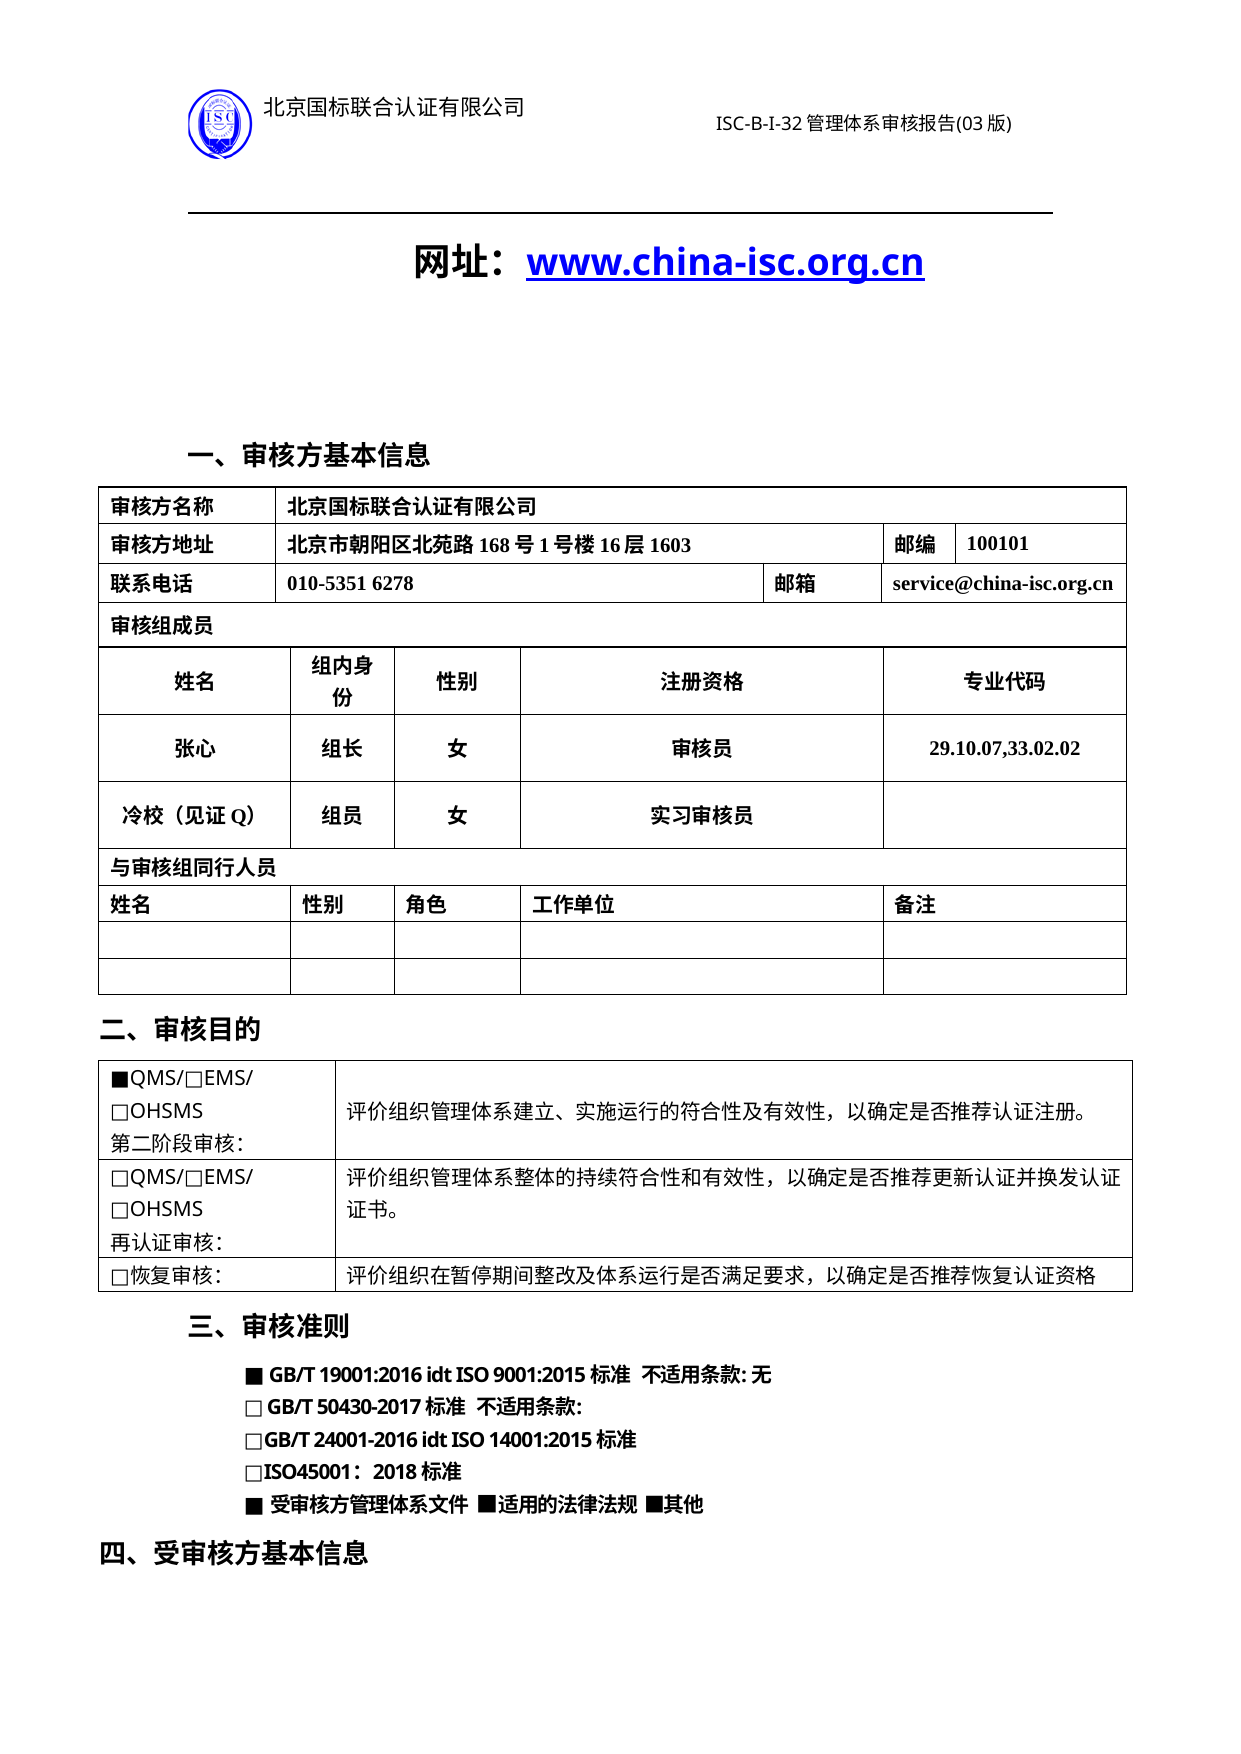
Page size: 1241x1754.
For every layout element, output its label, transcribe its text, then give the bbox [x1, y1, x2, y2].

table_header 北京国标联合认证有限公司 [276, 488, 1126, 523]
table_cell [99, 959, 290, 994]
list ■ GB/T 19001:2016 idt ISO 9001:2015标准 不适用条款: 无 [244, 1357, 1053, 1389]
list 二、审核目的 [99, 995, 1053, 1060]
table_header 评价组织管理体系建立、实施运行的符合性及有效性，以确定是否推荐认证注册。 [336, 1061, 1132, 1159]
table_header ■QMS/□EMS/□OHSMS 第二阶段审核： [99, 1061, 335, 1159]
table_cell [99, 922, 290, 958]
table_cell [395, 959, 520, 994]
table_cell 实习审核员 [521, 782, 883, 848]
table_cell 姓名 [99, 648, 290, 713]
list □ISO45001：2018标准 [244, 1454, 1053, 1487]
table_cell 备注 [884, 886, 1126, 921]
table_cell 联系电话 [99, 564, 275, 602]
text 一、审核方基本信息 [187, 421, 1053, 486]
table_cell 张心 [99, 715, 290, 781]
table_cell 100101 [956, 524, 1126, 562]
list ■ 受审核方管理体系文件 ■适用的法律法规 ■其他 [244, 1487, 1053, 1519]
table_cell 邮箱 [764, 564, 881, 602]
list 受审核方基本信息 [99, 1519, 1053, 1584]
table_cell 冷校（见证Q） [99, 782, 290, 848]
list □ GB/T 50430-2017标准 不适用条款: [244, 1389, 1053, 1422]
table_cell 组长 [291, 715, 394, 781]
table_cell 评价组织管理体系整体的持续符合性和有效性，以确定是否推荐更新认证并换发认证证书。 [336, 1160, 1132, 1257]
table_cell 010-5351 6278 [276, 564, 763, 602]
table_cell [884, 922, 1126, 958]
table_cell 角色 [395, 886, 520, 921]
table_cell 工作单位 [521, 886, 883, 921]
table_cell 性别 [395, 648, 520, 713]
table_cell 组员 [291, 782, 394, 848]
table_cell 姓名 [99, 886, 290, 921]
table_cell 邮编 [884, 524, 955, 562]
table_cell 注册资格 [521, 648, 883, 713]
list □GB/T 24001-2016 idt ISO 14001:2015标准 [244, 1422, 1053, 1454]
table_cell [291, 922, 394, 958]
table_cell 女 [395, 715, 520, 781]
table_cell 审核方地址 [99, 524, 275, 562]
table_cell [521, 959, 883, 994]
table_cell 审核员 [521, 715, 883, 781]
table_cell 审核组成员 [99, 603, 1126, 646]
table_cell □恢复审核： [99, 1258, 335, 1291]
table_cell 组内身份 [291, 648, 394, 713]
text 网址：www.china-isc.org.cn [187, 226, 1053, 291]
table_cell 与审核组同行人员 [99, 849, 1126, 884]
table_cell [884, 782, 1126, 848]
table_cell [521, 922, 883, 958]
table_cell [291, 959, 394, 994]
table_cell service@china-isc.org.cn [882, 564, 1126, 602]
table_cell 女 [395, 782, 520, 848]
list 三、审核准则 [187, 1292, 1053, 1357]
table_cell 专业代码 [884, 648, 1126, 713]
table_cell [395, 922, 520, 958]
table_cell 北京市朝阳区北苑路168号1号楼16层1603 [276, 524, 883, 562]
picture [187, 89, 253, 158]
table_cell □QMS/□EMS/□OHSMS 再认证审核： [99, 1160, 335, 1257]
table_cell 评价组织在暂停期间整改及体系运行是否满足要求，以确定是否推荐恢复认证资格 [336, 1258, 1132, 1291]
table_cell 29.10.07,33.02.02 [884, 715, 1126, 781]
table_header 审核方名称 [99, 488, 275, 523]
table_cell [884, 959, 1126, 994]
table_cell 性别 [291, 886, 394, 921]
